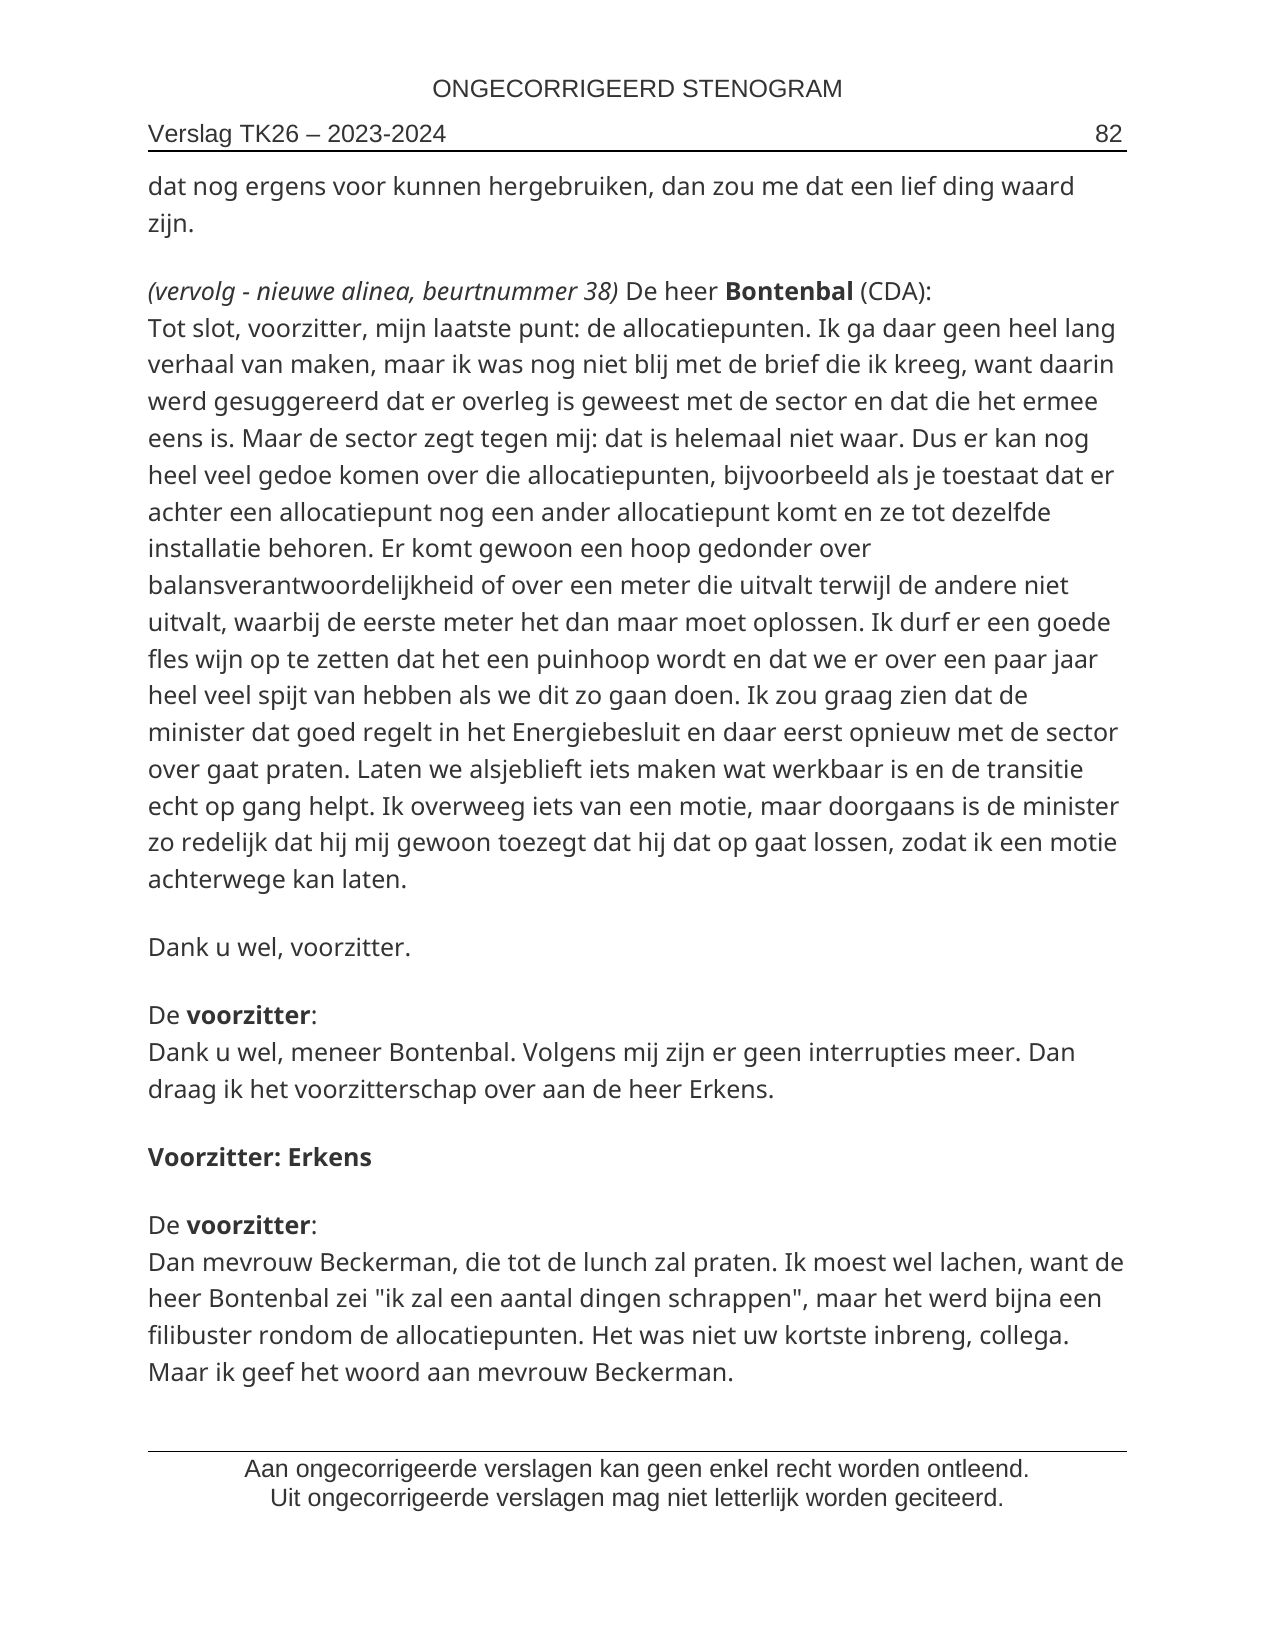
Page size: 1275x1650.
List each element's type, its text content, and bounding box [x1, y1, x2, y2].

text (vervolg - nieuwe alinea, beurtnummer 38) De heer Bontenbal (CDA): Tot slot, voorzitter, mijn laatste punt: de allocatiepunten. Ik ga daar geen heel lang verhaal van maken, maar ik was nog niet blij met de brief die ik kreeg, want daarin werd gesuggereerd dat er overleg is geweest met de sector en dat die het ermee eens is. Maar de sector zegt tegen mij: dat is helemaal niet waar. Dus er kan nog heel veel gedoe komen over die allocatiepunten, bijvoorbeeld als je toestaat dat er achter een allocatiepunt nog een ander allocatiepunt komt en ze tot dezelfde installatie behoren. Er komt gewoon een hoop gedonder over balansverantwoordelijkheid of over een meter die uitvalt terwijl de andere niet uitvalt, waarbij de eerste meter het dan maar moet oplossen. Ik durf er een goede fles wijn op te zetten dat het een puinhoop wordt en dat we er over een paar jaar heel veel spijt van hebben als we dit zo gaan doen. Ik zou graag zien dat de minister dat goed regelt in het Energiebesluit en daar eerst opnieuw met de sector over gaat praten. Laten we alsjeblieft iets maken wat werkbaar is en de transitie echt op gang helpt. Ik overweeg iets van een motie, maar doorgaans is de minister zo redelijk dat hij mij gewoon toezegt dat hij dat op gaat lossen, zodat ik een motie achterwege kan laten. [148, 273, 1127, 896]
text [148, 169, 1127, 239]
text De voorzitter: Dank u wel, meneer Bontenbal. Volgens mij zijn er geen interrupties meer. Dan draag ik het voorzitterschap over aan de heer Erkens. [148, 998, 1127, 1106]
text Dank u wel, voorzitter. [148, 930, 1127, 964]
text De voorzitter: Dan mevrouw Beckerman, die tot de lunch zal praten. Ik moest wel lachen, want de heer Bontenbal zei "ik zal een aantal dingen schrappen", maar het werd bijna een filibuster rondom de allocatiepunten. Het was niet uw kortste inbreng, collega. Maar ik geef het woord aan mevrouw Beckerman. [148, 1207, 1127, 1389]
text Voorzitter: Erkens [148, 1139, 1127, 1173]
